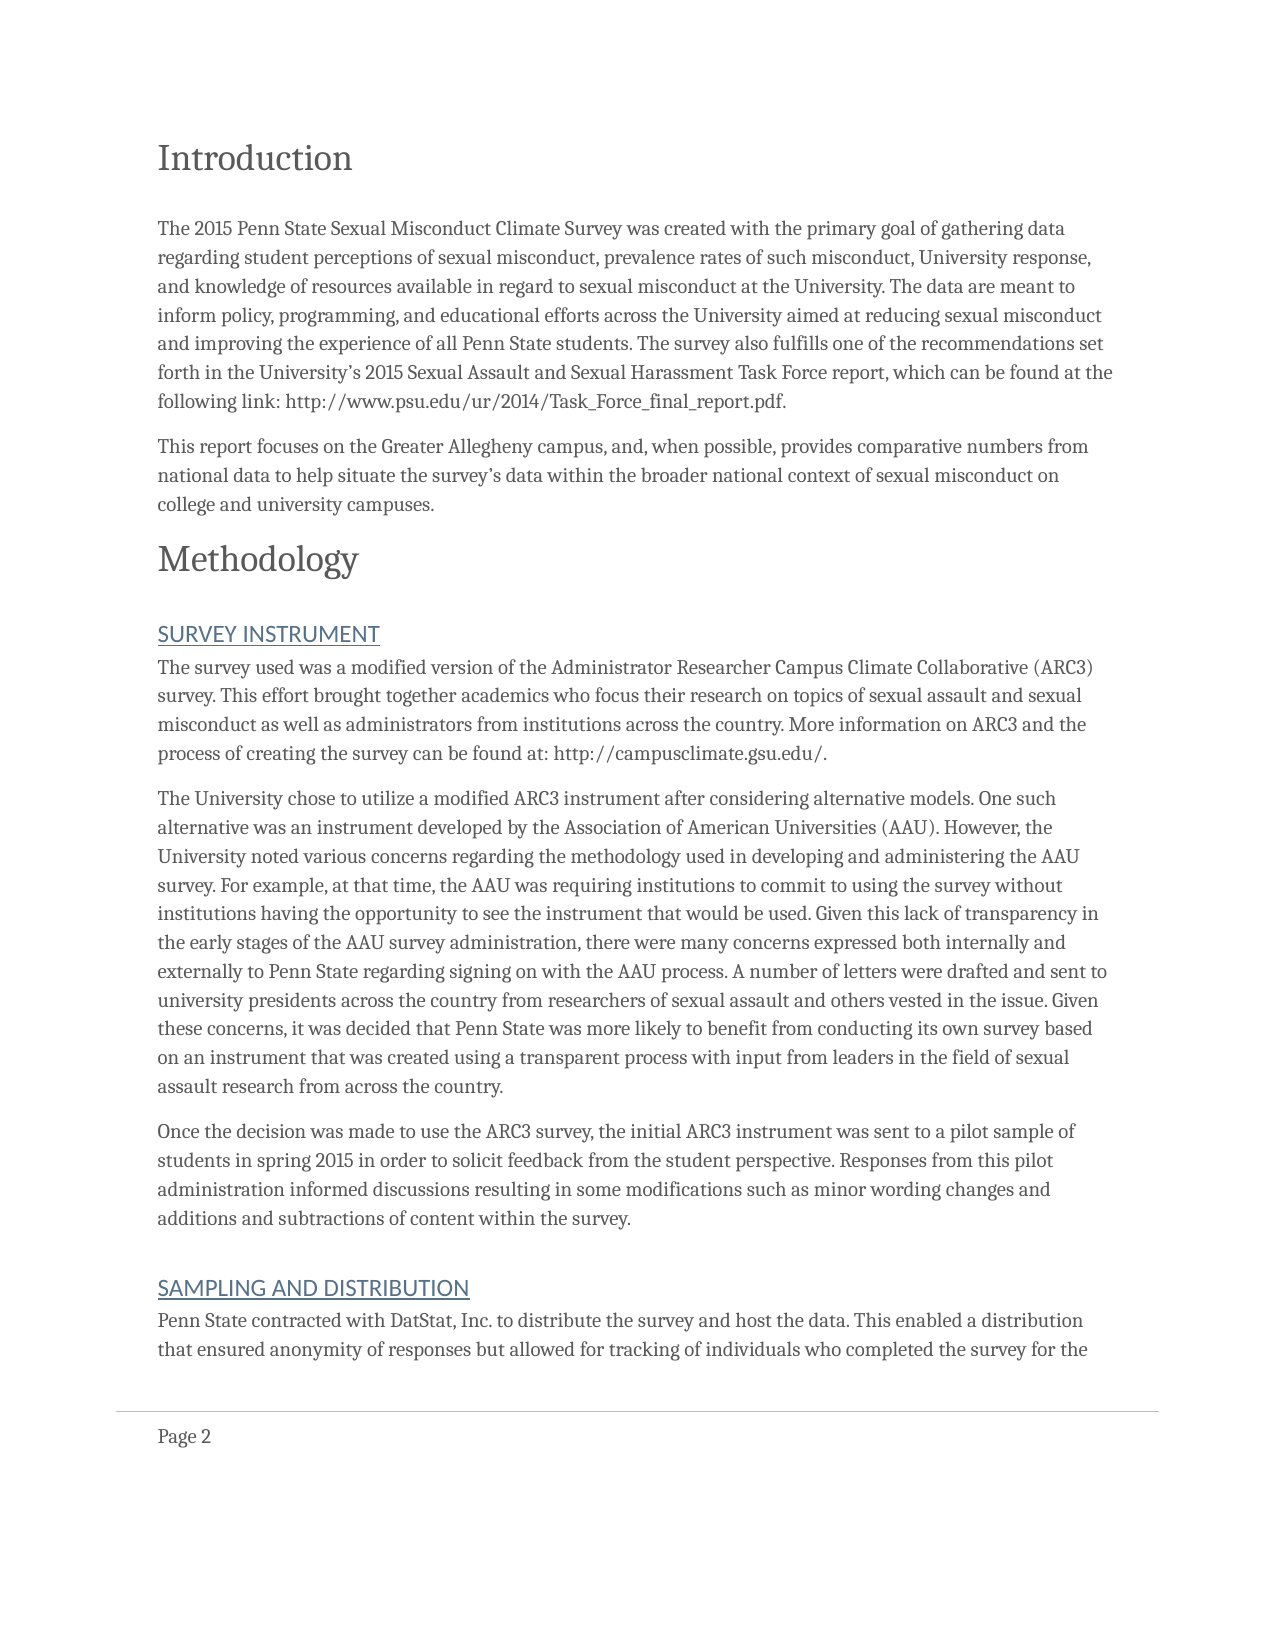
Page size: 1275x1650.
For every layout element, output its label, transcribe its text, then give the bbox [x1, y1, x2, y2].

subtitle Sampling and Distribution [157, 1272, 1117, 1303]
text This report focuses on the Greater Allegheny campus, and, when possible, provides comparative numbers from national data to help situate the survey’s data within the broader national context of sexual misconduct on college and university campuses. [157, 435, 1117, 516]
subtitle Survey Instrument [157, 618, 1117, 649]
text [157, 1309, 1117, 1362]
text The University chose to utilize a modified ARC3 instrument after considering alternative models. One such alternative was an instrument developed by the Association of American Universities (AAU). However, the University noted various concerns regarding the methodology used in developing and administering the AAU survey. For example, at that time, the AAU was requiring institutions to commit to using the survey without institutions having the opportunity to see the instrument that would be used. Given this lack of transparency in the early stages of the AAU survey administration, there were many concerns expressed both internally and externally to Penn State regarding signing on with the AAU process. A number of letters were drafted and sent to university presidents across the country from researchers of sexual assault and others vested in the issue. Given these concerns, it was decided that Penn State was more likely to benefit from conducting its own survey based on an instrument that was created using a transparent process with input from leaders in the field of sexual assault research from across the country. [157, 787, 1117, 1098]
subtitle Methodology [157, 538, 1117, 581]
text The survey used was a modified version of the Administrator Researcher Campus Climate Collaborative (ARC3) survey. This effort brought together academics who focus their research on topics of sexual assault and sexual misconduct as well as administrators from institutions across the country. More information on ARC3 and the process of creating the survey can be found at: http://campusclimate.gsu.edu/. [157, 655, 1117, 766]
text Once the decision was made to use the ARC3 survey, the initial ARC3 instrument was sent to a pilot sample of students in spring 2015 in order to solicit feedback from the student perspective. Responses from this pilot administration informed discussions resulting in some modifications such as minor wording changes and additions and subtractions of content within the survey. [157, 1120, 1117, 1230]
text The 2015 Penn State Sexual Misconduct Climate Survey was created with the primary goal of gathering data regarding student perceptions of sexual misconduct, prevalence rates of such misconduct, University response, and knowledge of resources available in regard to sexual misconduct at the University. The data are meant to inform policy, programming, and educational efforts across the University aimed at reducing sexual misconduct and improving the experience of all Penn State students. The survey also fulfills one of the recommendations set forth in the University’s 2015 Sexual Assault and Sexual Harassment Task Force report, which can be found at the following link: http://www.psu.edu/ur/2014/Task_Force_final_report.pdf. [157, 217, 1117, 413]
subtitle Introduction [157, 136, 1117, 179]
